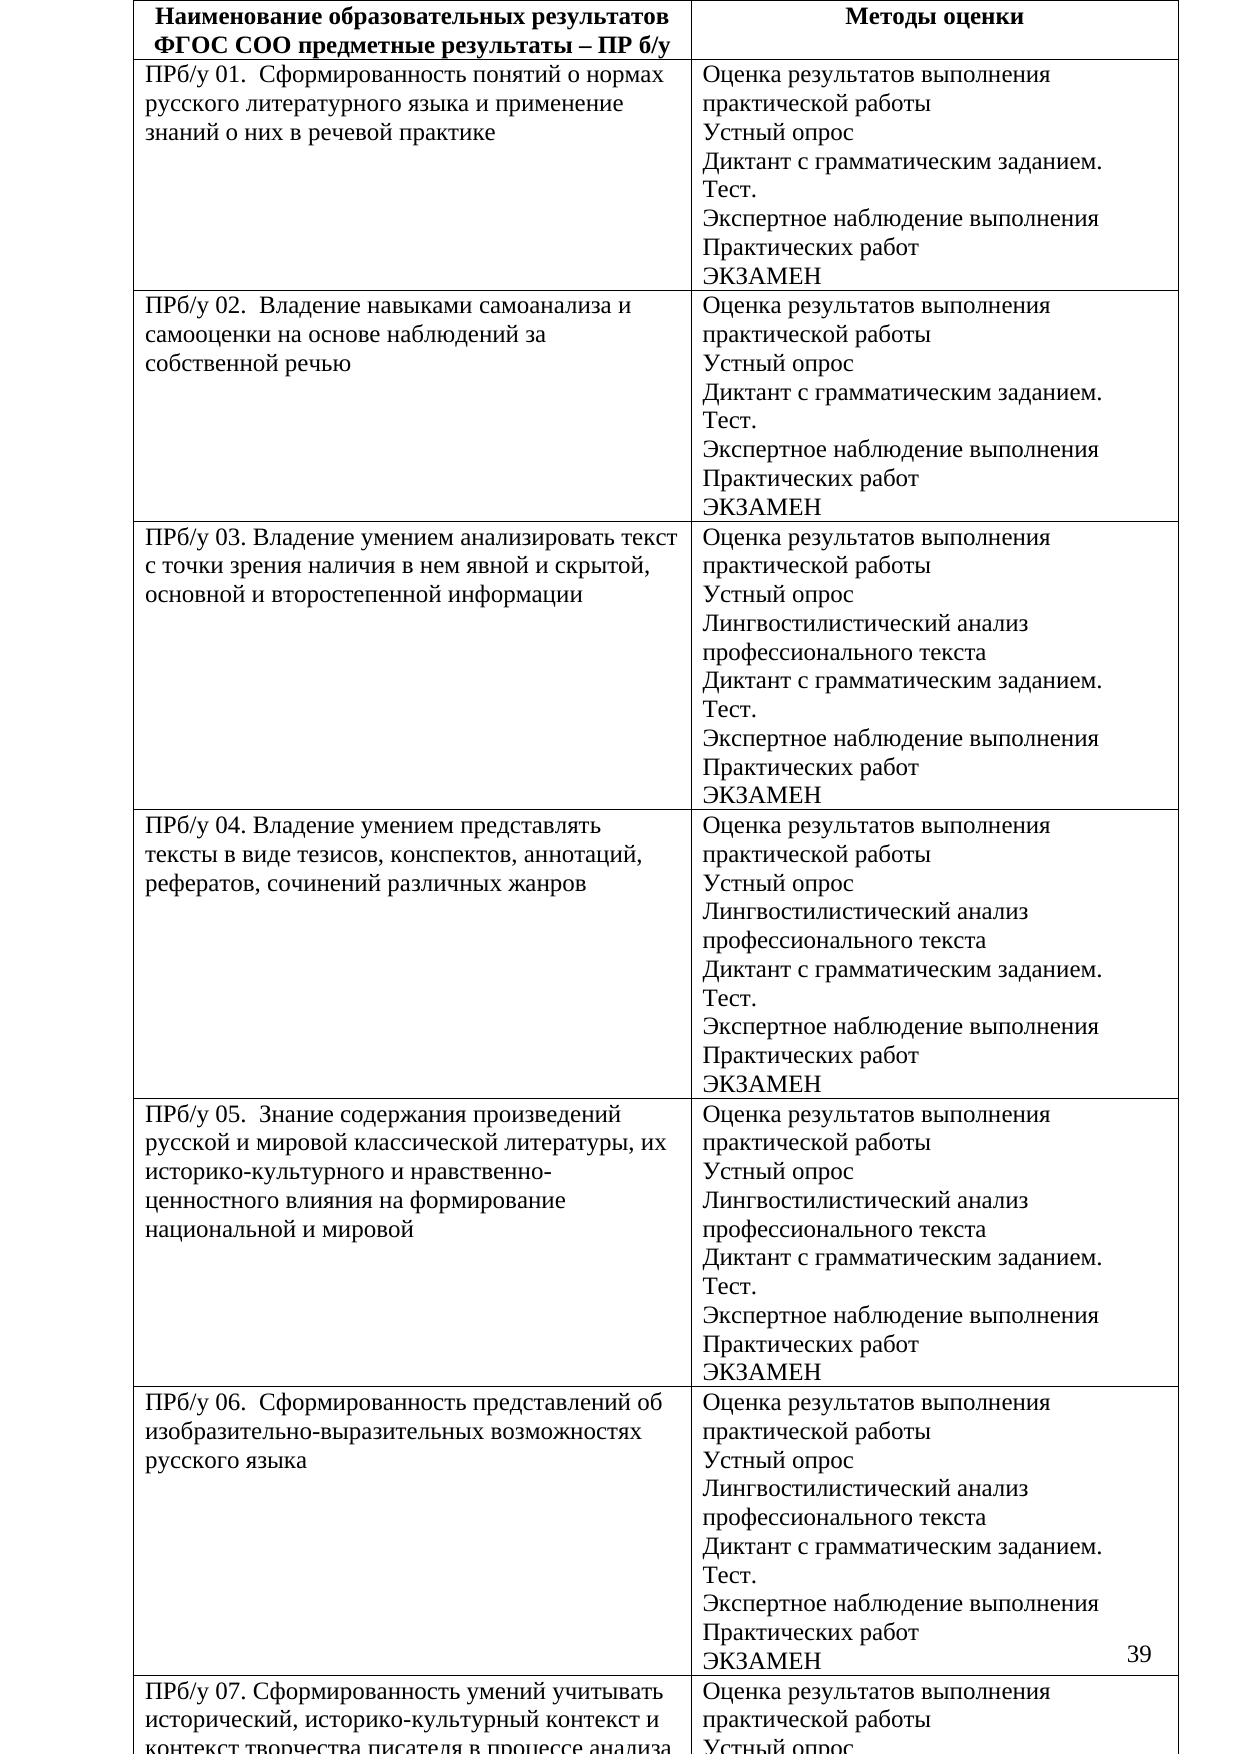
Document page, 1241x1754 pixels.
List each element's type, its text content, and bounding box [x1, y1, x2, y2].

table_cell ПРб/у 07. Сформированность умений учитывать исторический, историко-культурный контекст и контекст творчества писателя в процессе анализа художественного произведения [134, 1676, 691, 1754]
table_cell ПРб/у 06. Сформированность представлений об изобразительно-выразительных возможностях русского языка [134, 1387, 691, 1675]
table_cell ПРб/у 05. Знание содержания произведений русской и мировой классической литературы, их историко-культурного и нравственно-ценностного влияния на формирование национальной и мировой [134, 1099, 691, 1386]
table_header Наименование образовательных результатов ФГОС СОО предметные результаты – ПР б/у [134, 1, 691, 58]
table_cell Оценка результатов выполнения практической работы Устный опрос Лингвостилистический анализ профессионального текста Диктант с грамматическим заданием. Тест. Экспертное наблюдение выполнения Практических работ ЭКЗАМЕН [692, 1099, 1178, 1386]
table_cell Оценка результатов выполнения практической работы Устный опрос Лингвостилистический анализ профессионального текста Диктант с грамматическим заданием. Тест. Экспертное наблюдение выполнения Практических работ ЭКЗАМЕН [692, 1676, 1178, 1754]
table_cell ПРб/у 02. Владение навыками самоанализа и самооценки на основе наблюдений за собственной речью [134, 291, 691, 521]
table_cell Оценка результатов выполнения практической работы Устный опрос Лингвостилистический анализ профессионального текста Диктант с грамматическим заданием. Тест. Экспертное наблюдение выполнения Практических работ ЭКЗАМЕН [692, 1387, 1178, 1675]
table_header Методы оценки [692, 1, 1178, 58]
table_cell Оценка результатов выполнения практической работы Устный опрос Диктант с грамматическим заданием. Тест. Экспертное наблюдение выполнения Практических работ ЭКЗАМЕН [692, 60, 1178, 289]
table_cell Оценка результатов выполнения практической работы Устный опрос Диктант с грамматическим заданием. Тест. Экспертное наблюдение выполнения Практических работ ЭКЗАМЕН [692, 291, 1178, 521]
table_cell ПРб/у 01. Сформированность понятий о нормах русского литературного языка и применение знаний о них в речевой практике [134, 60, 691, 289]
table_cell Оценка результатов выполнения практической работы Устный опрос Лингвостилистический анализ профессионального текста Диктант с грамматическим заданием. Тест. Экспертное наблюдение выполнения Практических работ ЭКЗАМЕН [692, 810, 1178, 1098]
table_cell ПРб/у 03. Владение умением анализировать текст с точки зрения наличия в нем явной и скрытой, основной и второстепенной информации [134, 522, 691, 809]
table_cell ПРб/у 04. Владение умением представлять тексты в виде тезисов, конспектов, аннотаций, рефератов, сочинений различных жанров [134, 810, 691, 1098]
table_cell Оценка результатов выполнения практической работы Устный опрос Лингвостилистический анализ профессионального текста Диктант с грамматическим заданием. Тест. Экспертное наблюдение выполнения Практических работ ЭКЗАМЕН [692, 522, 1178, 809]
